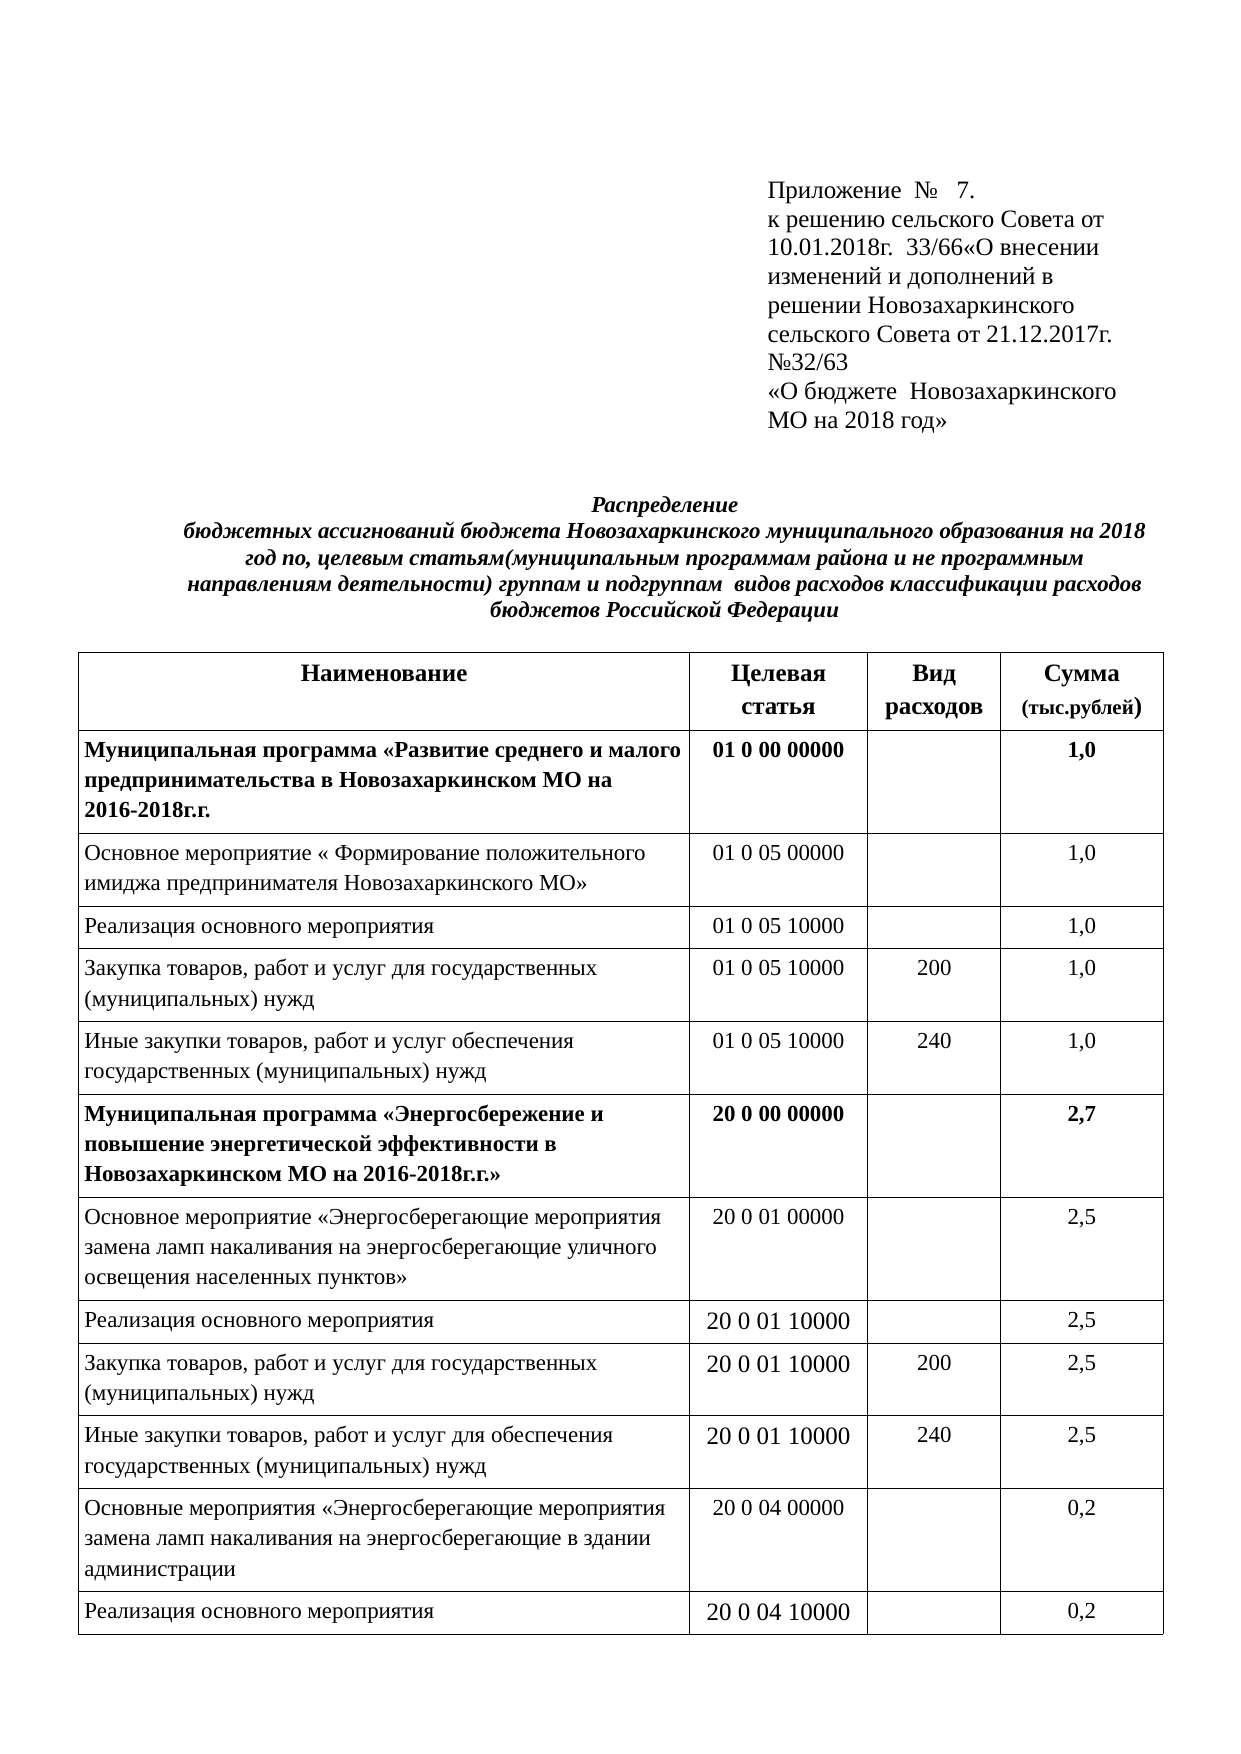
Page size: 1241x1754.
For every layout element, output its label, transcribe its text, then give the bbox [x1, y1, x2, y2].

table_cell 0,2 [1001, 1592, 1163, 1634]
table_header Целевая статья [690, 653, 867, 730]
table_cell [868, 1489, 1000, 1591]
table_header Вид расходов [868, 653, 1000, 730]
table_cell Реализация основного мероприятия [79, 1592, 689, 1634]
table_cell 0,2 [1001, 1489, 1163, 1591]
table_cell Муниципальная программа «Энергосбережение и повышение энергетической эффективности в Новозахаркинском МО на 2016-2018г.г.» [79, 1095, 689, 1197]
table_cell Закупка товаров, работ и услуг для государственных (муниципальных) нужд [79, 949, 689, 1021]
table_cell [868, 1592, 1000, 1634]
table_cell Реализация основного мероприятия [79, 907, 689, 948]
table_cell 20 0 00 00000 [690, 1095, 867, 1197]
table_cell 200 [868, 949, 1000, 1021]
table_cell [868, 1301, 1000, 1342]
table_cell 20 0 04 00000 [690, 1489, 867, 1591]
table_cell Основное мероприятие « Формирование положительного имиджа предпринимателя Новозахаркинского МО» [79, 834, 689, 906]
table_cell 20 0 01 00000 [690, 1198, 867, 1300]
table_cell Иные закупки товаров, работ и услуг обеспечения государственных (муниципальных) нужд [79, 1022, 689, 1094]
table_cell 20 0 01 10000 [690, 1344, 867, 1415]
table_cell 2,7 [1001, 1095, 1163, 1197]
table_cell 01 0 05 10000 [690, 907, 867, 948]
table_cell 200 [868, 1344, 1000, 1415]
table_cell [868, 834, 1000, 906]
table_cell 240 [868, 1416, 1000, 1488]
table_cell 01 0 05 10000 [690, 949, 867, 1021]
table_cell Иные закупки товаров, работ и услуг для обеспечения государственных (муниципальных) нужд [79, 1416, 689, 1488]
table_cell Основное мероприятие «Энергосберегающие мероприятия замена ламп накаливания на энергосберегающие уличного освещения населенных пунктов» [79, 1198, 689, 1300]
table_cell 2,5 [1001, 1198, 1163, 1300]
table_cell 20 0 04 10000 [690, 1592, 867, 1634]
table_cell Реализация основного мероприятия [79, 1301, 689, 1342]
table_cell 1,0 [1001, 731, 1163, 833]
table_cell 2,5 [1001, 1416, 1163, 1488]
table_cell [868, 731, 1000, 833]
table_cell Закупка товаров, работ и услуг для государственных (муниципальных) нужд [79, 1344, 689, 1415]
table_cell 01 0 05 10000 [690, 1022, 867, 1094]
table_cell 2,5 [1001, 1301, 1163, 1342]
table_cell [868, 1198, 1000, 1300]
table_header Наименование [79, 653, 689, 730]
table_cell [868, 907, 1000, 948]
table_cell Основные мероприятия «Энергосберегающие мероприятия замена ламп накаливания на энергосберегающие в здании администрации [79, 1489, 689, 1591]
table_cell Муниципальная программа «Развитие среднего и малого предпринимательства в Новозахаркинском МО на 2016-2018г.г. [79, 731, 689, 833]
table_cell 2,5 [1001, 1344, 1163, 1415]
table_cell 01 0 00 00000 [690, 731, 867, 833]
table_header Сумма (тыс.рублей) [1001, 653, 1163, 730]
table_cell 1,0 [1001, 834, 1163, 906]
table_cell 01 0 05 00000 [690, 834, 867, 906]
table_cell 20 0 01 10000 [690, 1416, 867, 1488]
table_cell 1,0 [1001, 1022, 1163, 1094]
table_cell 1,0 [1001, 949, 1163, 1021]
table_cell [868, 1095, 1000, 1197]
table_cell 20 0 01 10000 [690, 1301, 867, 1342]
text Приложение № 7. [693, 175, 1152, 204]
text бюджетных ассигнований бюджета Новозахаркинского муниципального образования на 2018 год по, целевым статьям(муниципальным программам района и не программным направлениям деятельности) группам и подгруппам видов расходов классификации расходов бюджетов Российской Федерации [177, 517, 1152, 623]
text Распределение [177, 491, 1152, 517]
table_cell 240 [868, 1022, 1000, 1094]
text к решению сельского Совета от 10.01.2018г. 33/66«О внесении изменений и дополнений в решении Новозахаркинского сельского Совета от 21.12.2017г. №32/63 «О бюджете Новозахаркинского МО на 2018 год» [767, 204, 1152, 434]
table_cell 1,0 [1001, 907, 1163, 948]
